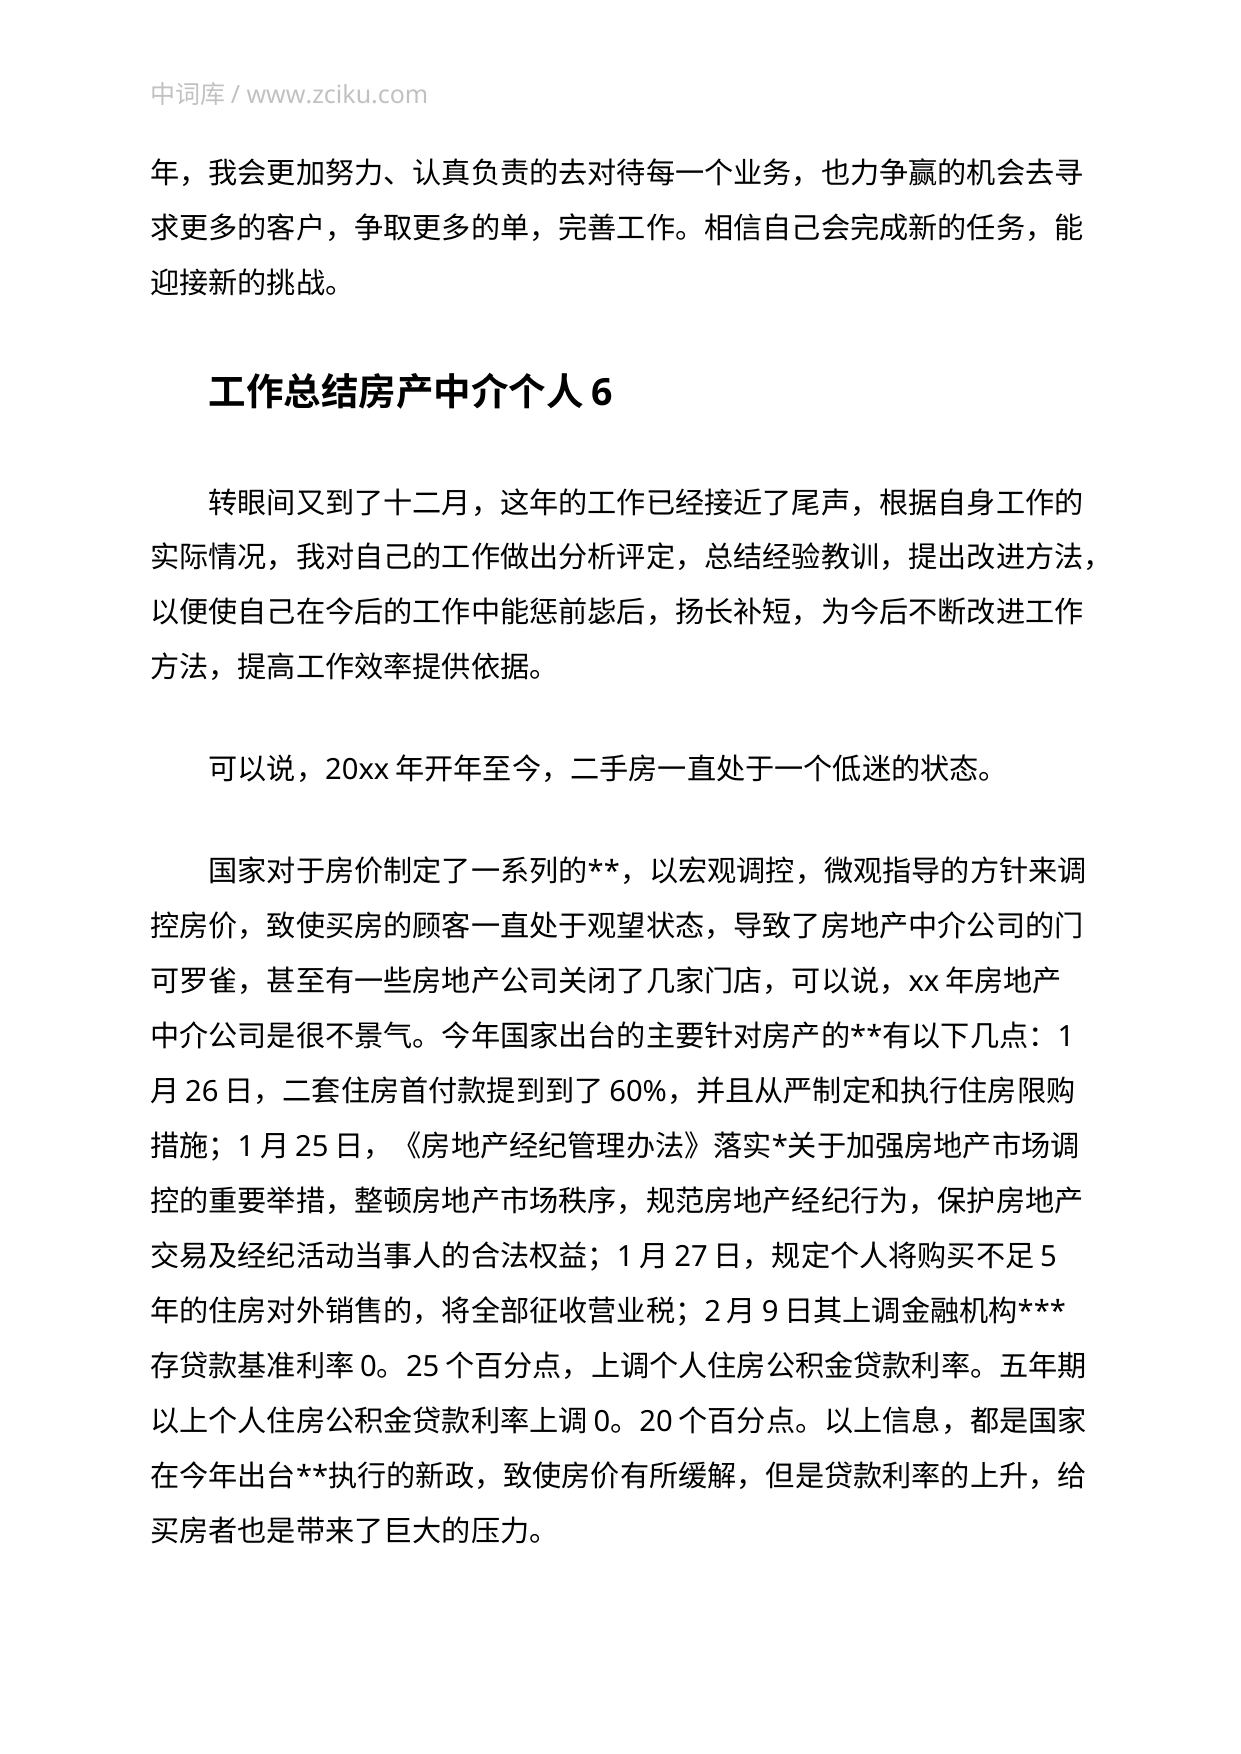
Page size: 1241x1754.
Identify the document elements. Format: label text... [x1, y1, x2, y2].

text 可以说，20xx年开年至今，二手房一直处于一个低迷的状态。 [150, 746, 1090, 788]
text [150, 150, 1090, 302]
text 转眼间又到了十二月，这年的工作已经接近了尾声，根据自身工作的实际情况，我对自己的工作做出分析评定，总结经验教训，提出改进方法，以便使自己在今后的工作中能惩前毖后，扬长补短，为今后不断改进工作方法，提高工作效率提供依据。 [150, 479, 1090, 686]
text 工作总结房产中介个人6 [150, 362, 1090, 416]
text 国家对于房价制定了一系列的**，以宏观调控，微观指导的方针来调控房价，致使买房的顾客一直处于观望状态，导致了房地产中介公司的门可罗雀，甚至有一些房地产公司关闭了几家门店，可以说，xx年房地产中介公司是很不景气。今年国家出台的主要针对房产的**有以下几点：1月26日，二套住房首付款提到到了60%，并且从严制定和执行住房限购措施；1月25日，《房地产经纪管理办法》落实*关于加强房地产市场调控的重要举措，整顿房地产市场秩序，规范房地产经纪行为，保护房地产交易及经纪活动当事人的合法权益；1月27日，规定个人将购买不足5年的住房对外销售的，将全部征收营业税；2月9日其上调金融机构***存贷款基准利率0。25个百分点，上调个人住房公积金贷款利率。五年期以上个人住房公积金贷款利率上调0。20个百分点。以上信息，都是国家在今年出台**执行的新政，致使房价有所缓解，但是贷款利率的上升，给买房者也是带来了巨大的压力。 [150, 848, 1090, 1550]
